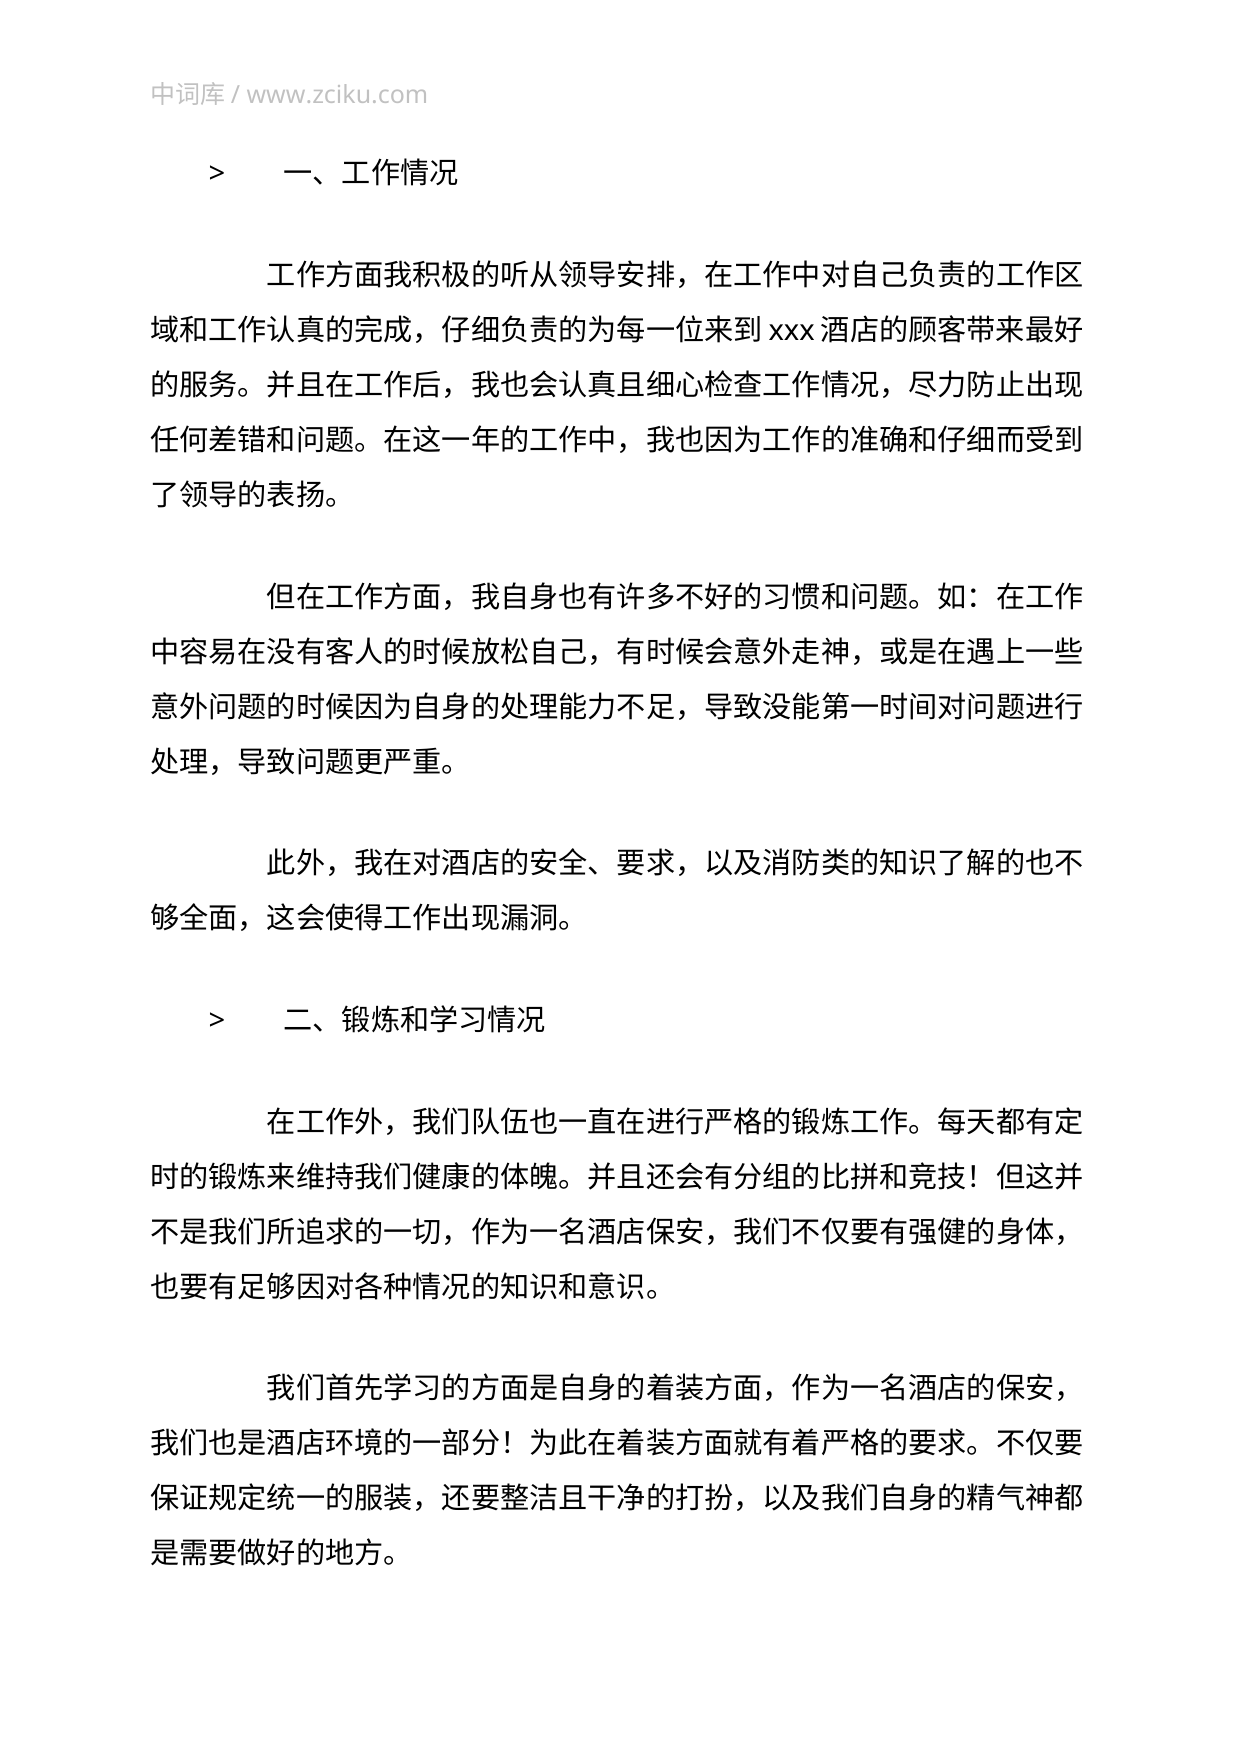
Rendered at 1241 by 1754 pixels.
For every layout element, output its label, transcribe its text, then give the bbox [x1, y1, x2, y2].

text 在工作外，我们队伍也一直在进行严格的锻炼工作。每天都有定时的锻炼来维持我们健康的体魄。并且还会有分组的比拼和竞技！但这并不是我们所追求的一切，作为一名酒店保安，我们不仅要有强健的身体，也要有足够因对各种情况的知识和意识。 [150, 1098, 1090, 1306]
text 此外，我在对酒店的安全、要求，以及消防类的知识了解的也不够全面，这会使得工作出现漏洞。 [150, 840, 1090, 937]
text > 二、锻炼和学习情况 [150, 997, 1090, 1039]
text > 一、工作情况 [150, 150, 1090, 192]
text 我们首先学习的方面是自身的着装方面，作为一名酒店的保安，我们也是酒店环境的一部分！为此在着装方面就有着严格的要求。不仅要保证规定统一的服装，还要整洁且干净的打扮，以及我们自身的精气神都是需要做好的地方。 [150, 1365, 1090, 1572]
text 工作方面我积极的听从领导安排，在工作中对自己负责的工作区域和工作认真的完成，仔细负责的为每一位来到xxx酒店的顾客带来最好的服务。并且在工作后，我也会认真且细心检查工作情况，尽力防止出现任何差错和问题。在这一年的工作中，我也因为工作的准确和仔细而受到了领导的表扬。 [150, 252, 1090, 514]
text 但在工作方面，我自身也有许多不好的习惯和问题。如：在工作中容易在没有客人的时候放松自己，有时候会意外走神，或是在遇上一些意外问题的时候因为自身的处理能力不足，导致没能第一时间对问题进行处理，导致问题更严重。 [150, 573, 1090, 780]
